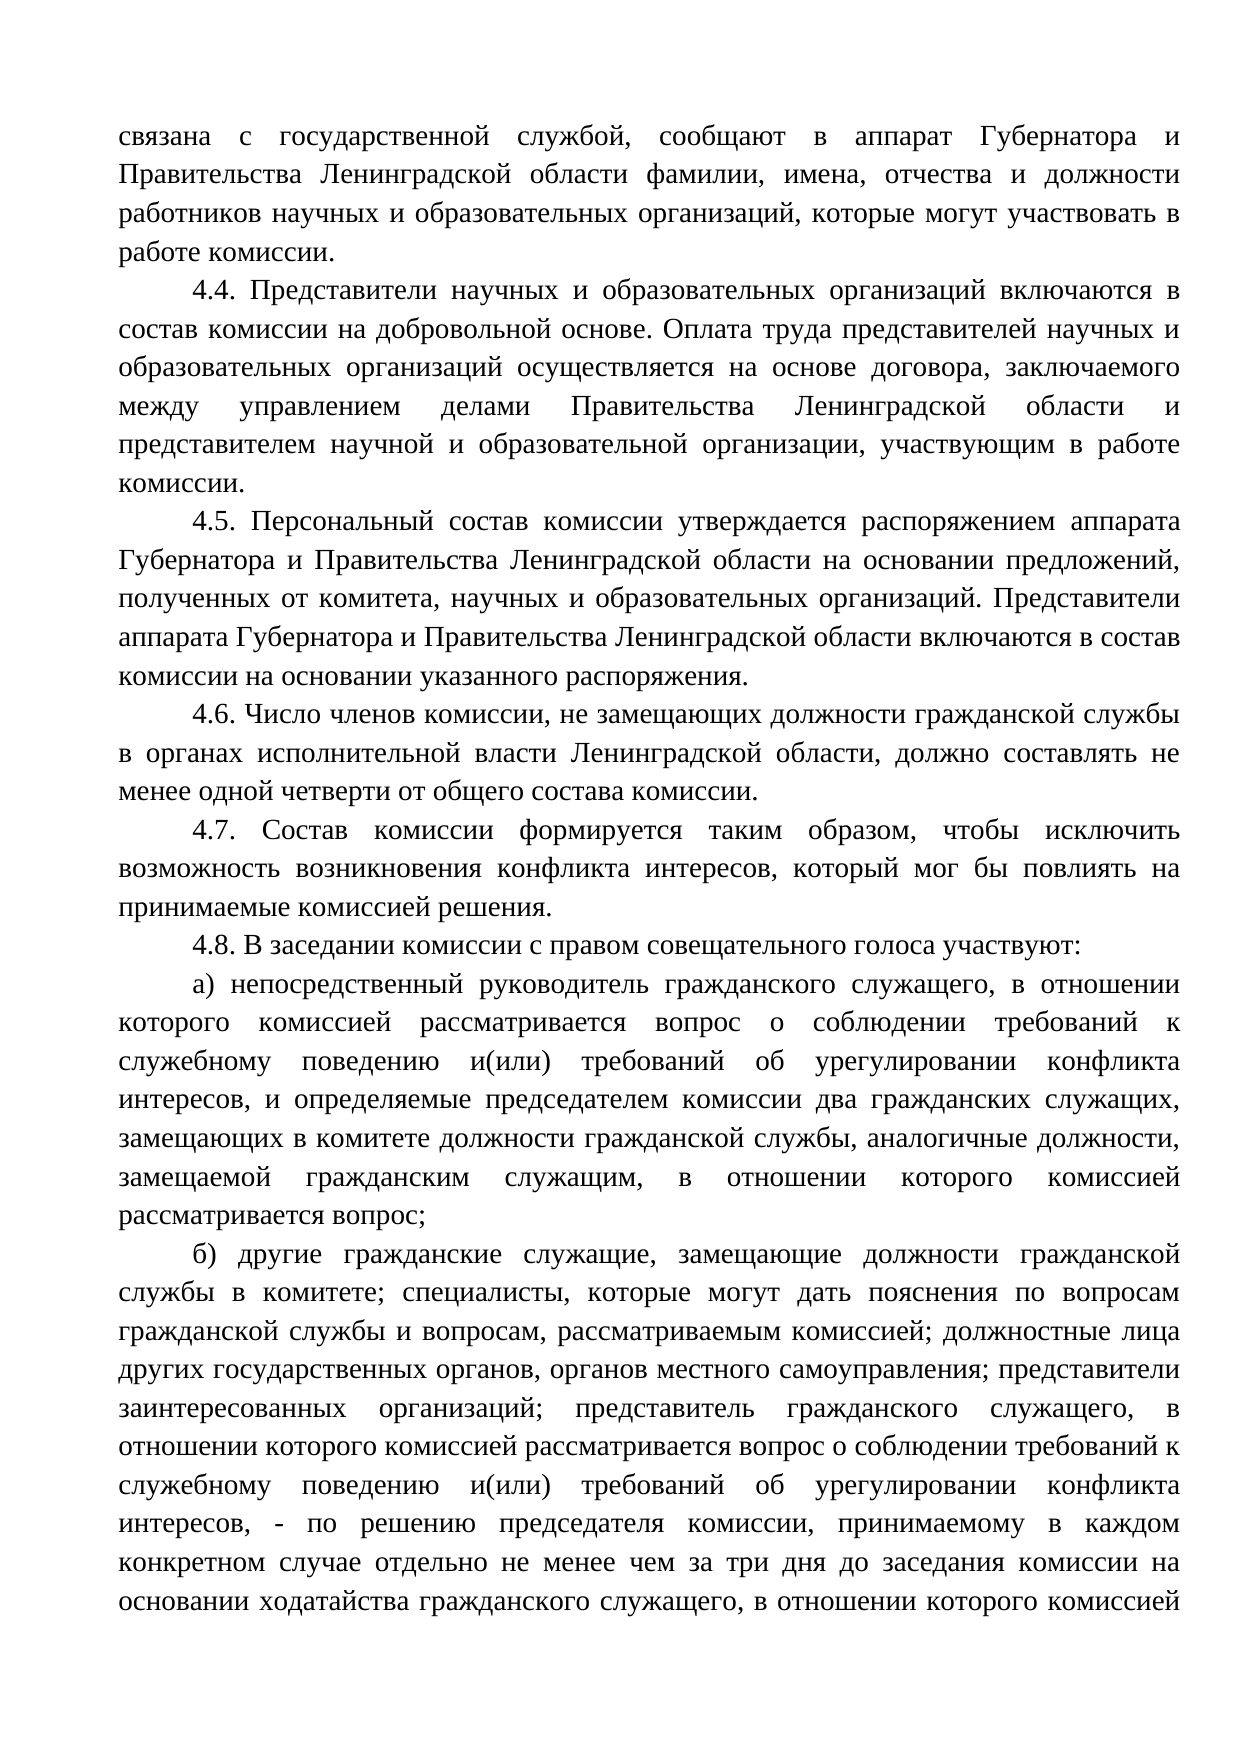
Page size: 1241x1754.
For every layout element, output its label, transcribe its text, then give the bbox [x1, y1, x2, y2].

text 4.8. В заседании комиссии с правом совещательного голоса участвуют: [118, 927, 1181, 961]
text 4.6. Число членов комиссии, не замещающих должности гражданской службы в органах исполнительной власти Ленинградской области, должно составлять не менее одной четверти от общего состава комиссии. [118, 696, 1181, 807]
text а) непосредственный руководитель гражданского служащего, в отношении которого комиссией рассматривается вопрос о соблюдении требований к служебному поведению и(или) требований об урегулировании конфликта интересов, и определяемые председателем комиссии два гражданских служащих, замещающих в комитете должности гражданской службы, аналогичные должности, замещаемой гражданским служащим, в отношении которого комиссией рассматривается вопрос; [118, 966, 1181, 1231]
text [118, 1236, 1181, 1616]
text 4.7. Состав комиссии формируется таким образом, чтобы исключить возможность возникновения конфликта интересов, который мог бы повлиять на принимаемые комиссией решения. [118, 812, 1181, 922]
text 4.5. Персональный состав комиссии утверждается распоряжением аппарата Губернатора и Правительства Ленинградской области на основании предложений, полученных от комитета, научных и образовательных организаций. Представители аппарата Губернатора и Правительства Ленинградской области включаются в состав комиссии на основании указанного распоряжения. [118, 503, 1181, 691]
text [118, 118, 1181, 267]
text 4.4. Представители научных и образовательных организаций включаются в состав комиссии на добровольной основе. Оплата труда представителей научных и образовательных организаций осуществляется на основе договора, заключаемого между управлением делами Правительства Ленинградской области и представителем научной и образовательной организации, участвующим в работе комиссии. [118, 272, 1181, 498]
